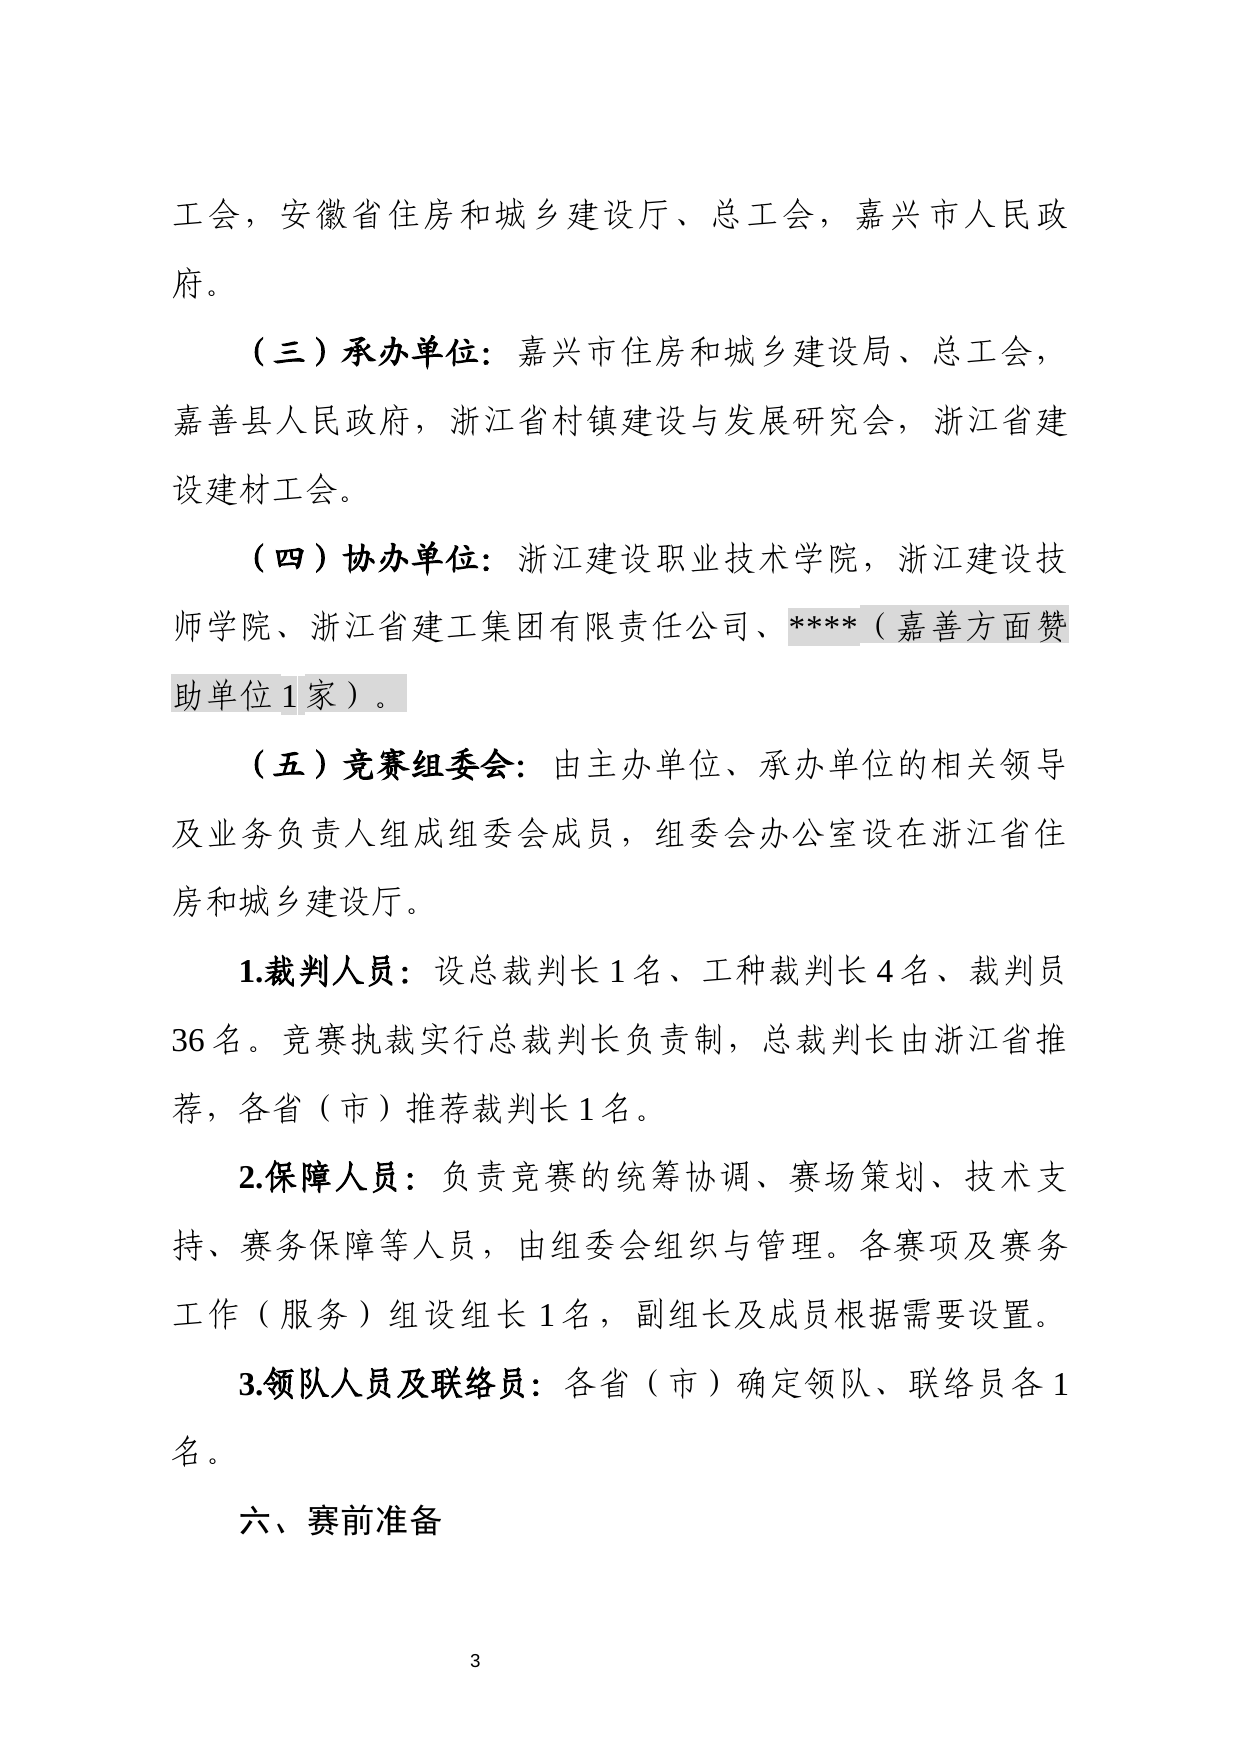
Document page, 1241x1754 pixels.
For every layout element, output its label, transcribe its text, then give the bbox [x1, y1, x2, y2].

text 1.裁判人员：设总裁判长1名、工种裁判长4名、裁判员36名。竞赛执裁实行总裁判长负责制，总裁判长由浙江省推荐，各省（市）推荐裁判长1名。 [171, 927, 1069, 1134]
text 六、赛前准备 [171, 1477, 1069, 1546]
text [171, 171, 1069, 309]
text （四）协办单位：浙江建设职业技术学院，浙江建设技师学院、浙江省建工集团有限责任公司、****（嘉善方面赞助单位1家）。 [171, 515, 1069, 721]
text （三）承办单位：嘉兴市住房和城乡建设局、总工会，嘉善县人民政府，浙江省村镇建设与发展研究会，浙江省建设建材工会。 [171, 309, 1069, 515]
text （五）竞赛组委会：由主办单位、承办单位的相关领导及业务负责人组成组委会成员，组委会办公室设在浙江省住房和城乡建设厅。 [171, 721, 1069, 927]
text 2.保障人员：负责竞赛的统筹协调、赛场策划、技术支持、赛务保障等人员，由组委会组织与管理。各赛项及赛务工作（服务）组设组长1名，副组长及成员根据需要设置。 [171, 1134, 1069, 1340]
text 3.领队人员及联络员：各省（市）确定领队、联络员各1名。 [171, 1340, 1069, 1477]
